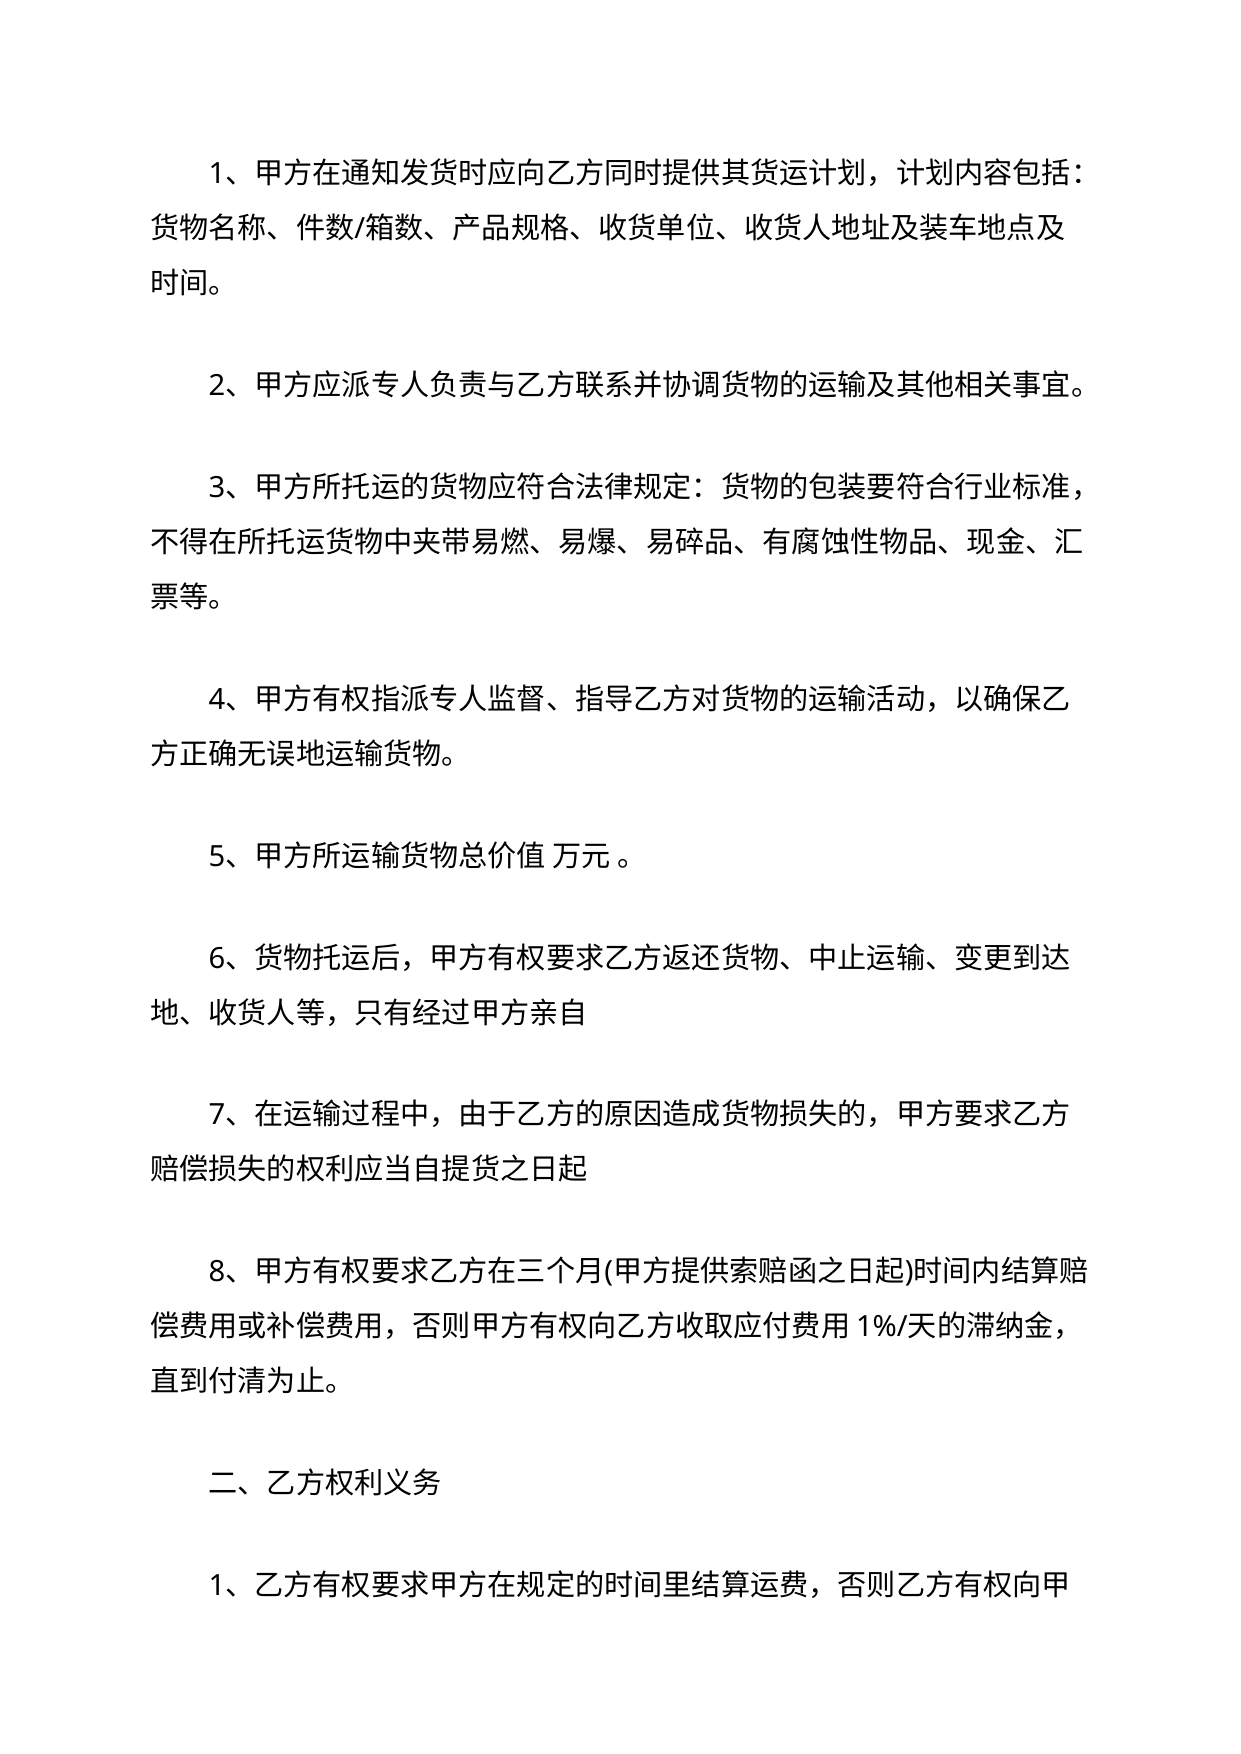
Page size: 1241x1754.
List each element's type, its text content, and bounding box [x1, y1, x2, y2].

text 6、货物托运后，甲方有权要求乙方返还货物、中止运输、变更到达地、收货人等，只有经过甲方亲自 [150, 934, 1090, 1031]
text 二、乙方权利义务 [150, 1459, 1090, 1502]
text 8、甲方有权要求乙方在三个月(甲方提供索赔函之日起)时间内结算赔偿费用或补偿费用，否则甲方有权向乙方收取应付费用1%/天的滞纳金，直到付清为止。 [150, 1248, 1090, 1400]
text 7、在运输过程中，由于乙方的原因造成货物损失的，甲方要求乙方赔偿损失的权利应当自提货之日起 [150, 1091, 1090, 1188]
text 5、甲方所运输货物总价值 万元 。 [150, 832, 1090, 874]
text 4、甲方有权指派专人监督、指导乙方对货物的运输活动，以确保乙方正确无误地运输货物。 [150, 675, 1090, 773]
text 1、甲方在通知发货时应向乙方同时提供其货运计划，计划内容包括：货物名称、件数/箱数、产品规格、收货单位、收货人地址及装车地点及时间。 [150, 150, 1090, 302]
text 3、甲方所托运的货物应符合法律规定：货物的包装要符合行业标准，不得在所托运货物中夹带易燃、易爆、易碎品、有腐蚀性物品、现金、汇票等。 [150, 464, 1090, 616]
text 2、甲方应派专人负责与乙方联系并协调货物的运输及其他相关事宜。 [150, 362, 1090, 404]
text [150, 1561, 1090, 1604]
